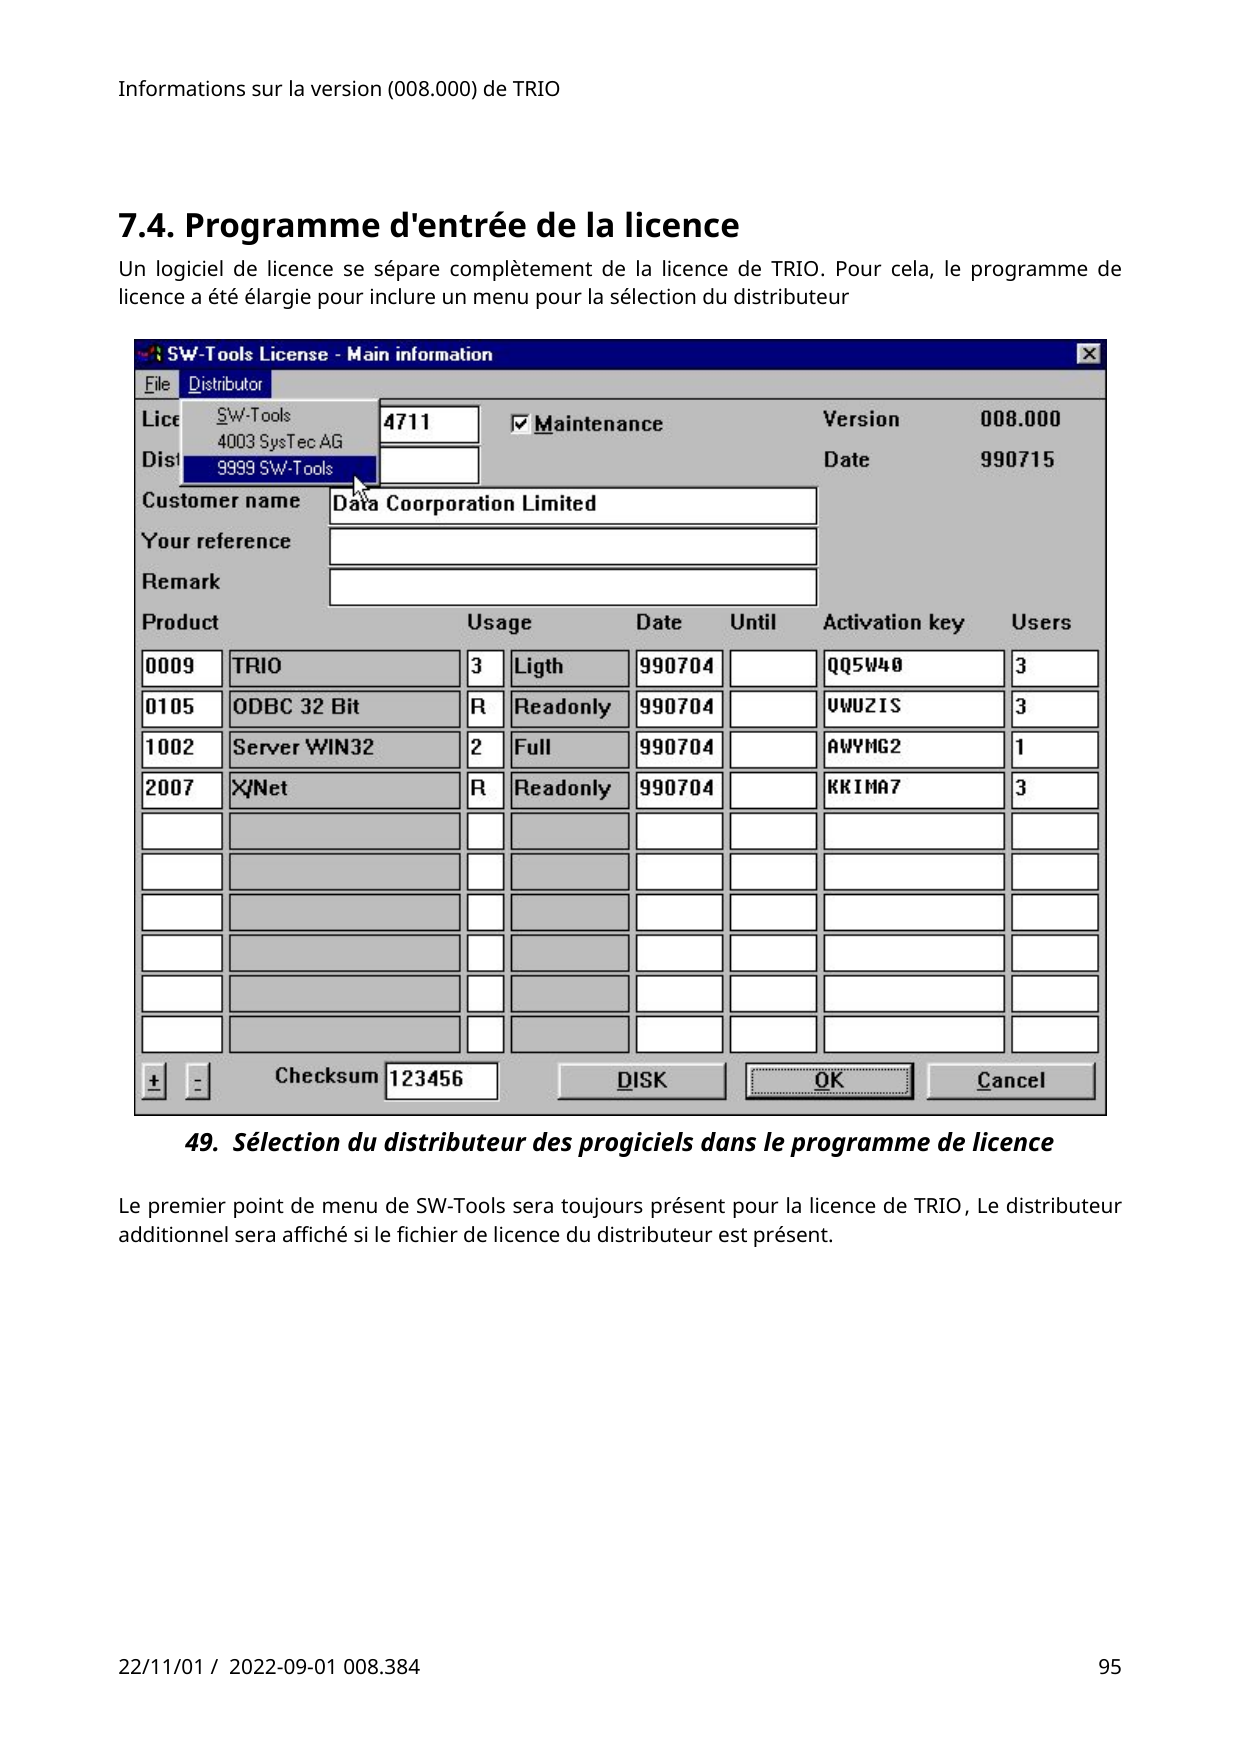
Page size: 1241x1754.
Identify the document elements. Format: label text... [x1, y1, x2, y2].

text Un logiciel de licence se sépare complètement de la licence de TRIO. Pour cela, le programme de licence a été élargie pour inclure un menu pour la sélection du distributeur [118, 254, 1122, 311]
text Le premier point de menu de SW-Tools sera toujours présent pour la licence de TRIO, Le distributeur additionnel sera affiché si le fichier de licence du distributeur est présent. [118, 1192, 1122, 1248]
subtitle 49. Sélection du distributeur des progiciels dans le programme de licence [118, 1124, 1122, 1158]
picture [134, 339, 1107, 1116]
subtitle 7.4. Programme d'entrée de la licence [118, 202, 1122, 248]
